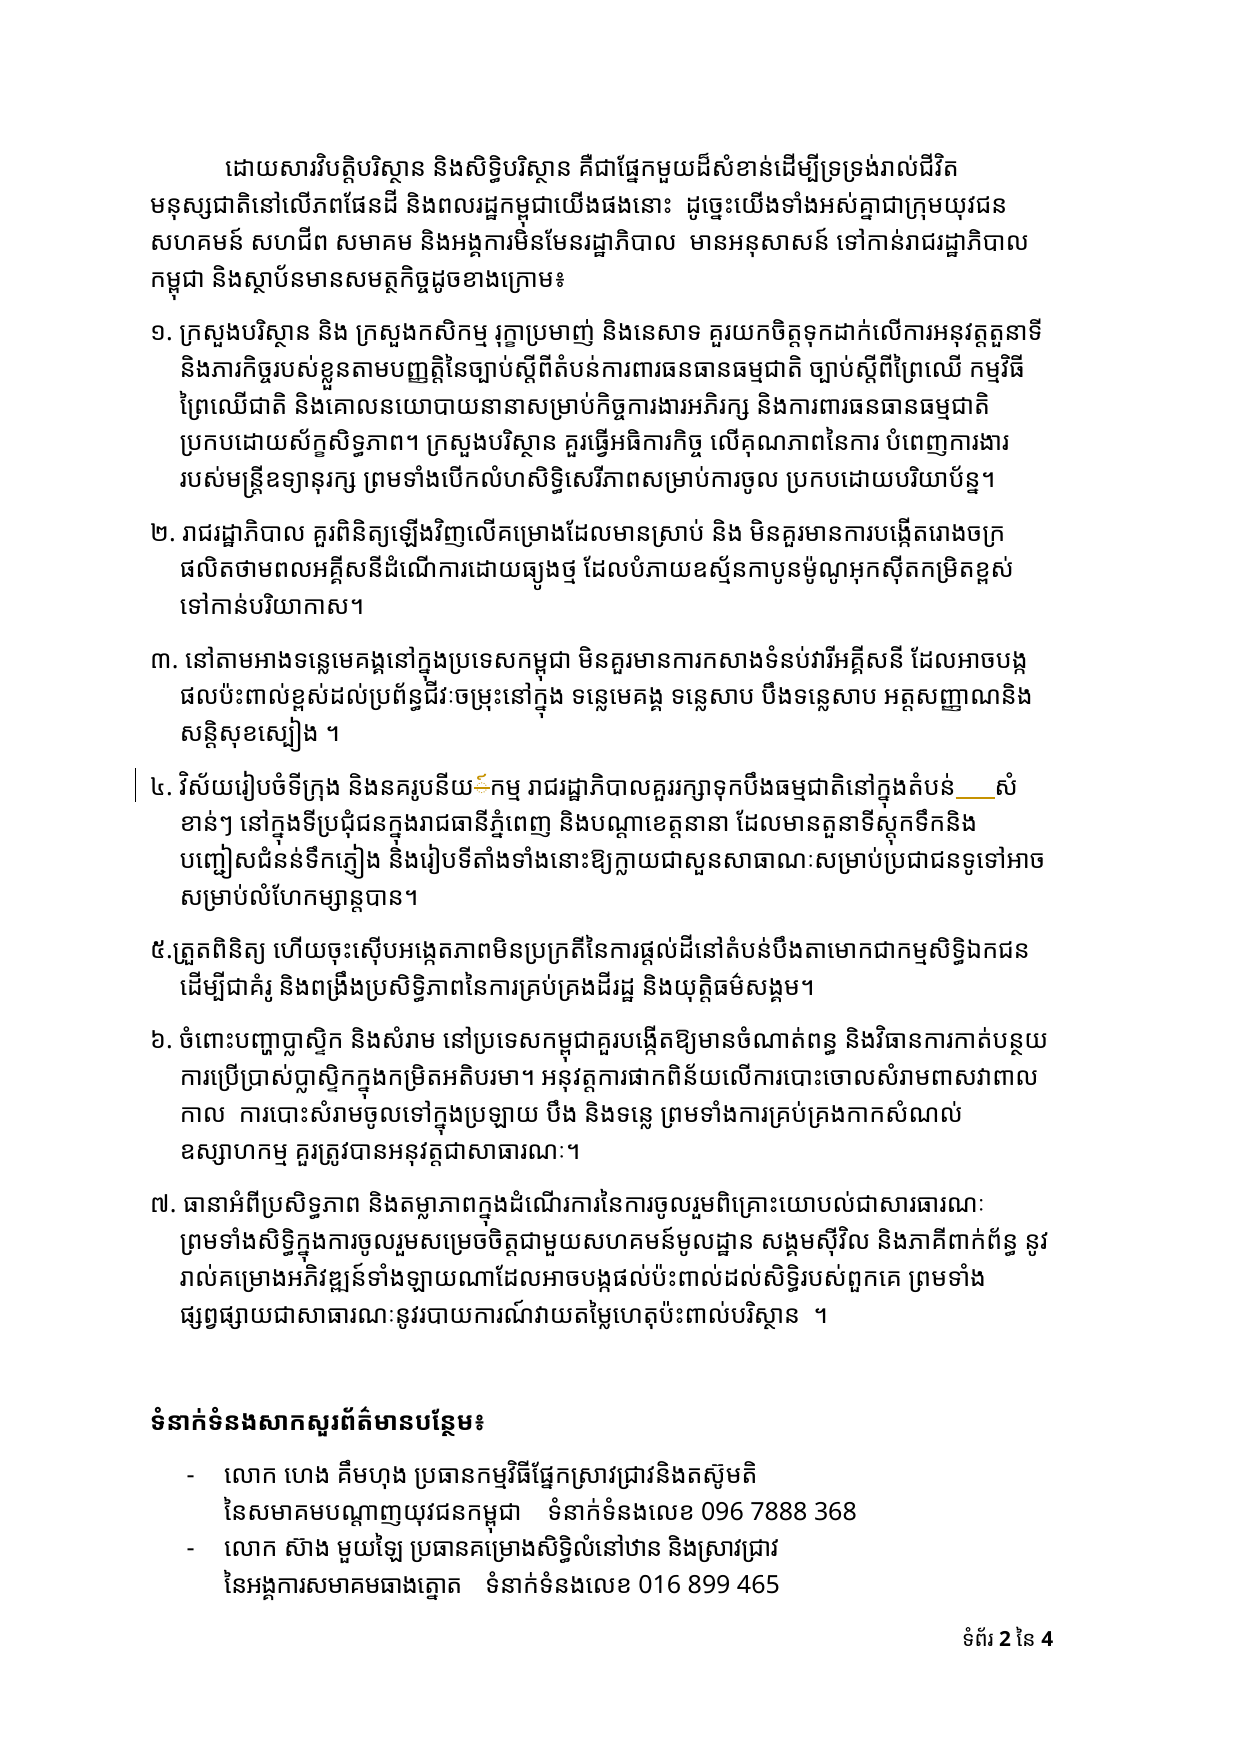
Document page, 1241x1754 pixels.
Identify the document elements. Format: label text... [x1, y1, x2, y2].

text ៦. ចំពោះបញ្ហាប្លាស្ទិក និងសំរាម នៅប្រទេសកម្ពុជាគួរបង្កើតឱ្យមានចំណាត់ពន្ធ និងវិធានការកាត់បន្ថយការប្រើប្រាស់ប្លាស្ទិកក្នុងកម្រិតអតិបរមា។ អនុវត្តការផាកពិន័យលើការបោះចោលសំរាមពាសវាពាលកាល ការបោះសំរាមចូលទៅក្នុងប្រឡាយ បឹង និងទន្លេ ព្រមទាំងការគ្រប់គ្រងកាកសំណល់ឧស្សាហកម្ម គួរត្រូវបានអនុវត្តជាសាធារណៈ។ [150, 1022, 1053, 1167]
text ៧. ធានាអំពីប្រសិទ្ធភាព និង​តម្លាភាពក្នុងដំណើរការនៃការចូលរួមពិគ្រោះយោបល់ជាសារធារណៈ ព្រមទាំងសិទ្ធិក្នុងការចូលរួមសម្រេចចិត្តជាមួយសហគមន៍មូលដ្ឋាន សង្គមស៊ីវិល និងភាគីពាក់ព័ន្ធ នូវរាល់គម្រោងអភិវឌ្ឍន៍ទាំងឡាយណាដែលអាចបង្កផល់ប៉ះពាល់ដល់សិទ្ធិរបស់ពួកគេ​ ព្រមទាំងផ្សព្វផ្សាយជាសាធារណៈនូវរបាយការណ៍វាយតម្លៃហេតុប៉ះពាល់បរិស្ថាន ។​ [150, 1186, 1053, 1330]
list នៃសមាគមបណ្តាញយុវជនកម្ពុជា ទំនាក់ទំនងលេខ 096 7888 368 [224, 1493, 1053, 1527]
list នៃអង្គការសមាគមធាងត្នោត ទំនាក់ទំនងលេខ 016 899 465 [224, 1567, 1053, 1601]
text ដោយសារវិបត្តិបរិស្ថាន និងសិទ្ធិបរិស្ថាន គឺជាផ្នែកមួយដ៏សំខាន់ដើម្បីទ្រទ្រង់រាល់ជីវិតមនុស្សជាតិនៅលើភពផែនដី និងពលរដ្ឋកម្ពុជាយើងផងនោះ ដូច្នេះយើងទាំងអស់គ្នាជាក្រុមយុវជន សហគមន៍ សហជីព សមាគម និងអង្គការមិនមែនរដ្ឋាភិបាល មានអនុសាសន៍ ទៅកាន់រាជរដ្ឋាភិបាលកម្ពុជា និងស្ថាប័នមានសមត្ថកិច្ចដូចខាងក្រោម៖ [150, 150, 1053, 294]
text ១. ក្រសួងបរិស្ថាន និង ក្រសួងកសិកម្ម រុក្ខាប្រមាញ់ និងនេសាទ គួរយកចិត្តទុកដាក់លើការអនុវត្តតួនាទី និងភារកិច្ចរបស់ខ្លួនតាមបញ្ញត្តិនៃច្បាប់ស្តីពីតំបន់ការពារធនធានធម្មជាតិ ច្បាប់ស្តីពីព្រៃឈើ កម្មវិធីព្រៃឈើជាតិ និងគោលនយោបាយនានាសម្រាប់កិច្ចការងារអភិរក្ស និងការពារធនធានធម្មជាតិប្រកបដោយស័ក្ខសិទ្ធភាព។ ក្រសួងបរិស្ថាន គួរធ្វើអធិការកិច្ច លើគុណភាពនៃការ បំពេញការងាររបស់មន្ត្រីឧទ្យានុរក្ស ព្រមទាំងបើកលំហសិទ្ធិសេរីភាពសម្រាប់ការចូល ប្រកបដោយបរិយាប័ន្ន។ [150, 314, 1053, 495]
text ៣. នៅតាមអាងទន្លេមេគង្គនៅក្នុងប្រទេសកម្ពុជា មិនគួរមានការកសាងទំនប់វារីអគ្គីសនី ដែលអាចបង្កផលប៉ះពាល់ខ្ពស់ដល់ប្រព័ន្ធជីវៈចម្រុះនៅក្នុង ទន្លេមេគង្គ ទន្លេសាប បឹងទន្លេសាប អត្តសញ្ញាណនិងសន្តិសុខស្បៀង ។ [150, 641, 1053, 749]
text ៤. វិស័យរៀបចំទីក្រុង និងនគរូបនីយកម្ម រាជរដ្ឋាភិបាលគួររក្សាទុកបឹងធម្មជាតិនៅក្នុងតំបន់សំខាន់ៗ នៅក្នុងទីប្រជុំជនក្នុងរាជធានីភ្នំពេញ និងបណ្តាខេត្តនានា ដែលមានតួនាទីស្តុកទឹកនិងបញ្ជៀសជំនន់ទឹកភ្ញៀង និងរៀបទីតាំងទាំងនោះឱ្យក្លាយជាសួនសាធាណៈសម្រាប់ប្រជាជនទូទៅអាចសម្រាប់លំហែកម្សាន្តបាន។ [150, 768, 1053, 913]
text ទំនាក់ទំនងសាកសួរព័ត៌មានបន្ថែម៖ [150, 1403, 1053, 1437]
text ២. រាជរដ្ឋាភិបាល គួរពិនិត្យឡើងវិញលើគម្រោងដែលមានស្រាប់ និង មិនគួរមានការបង្កើតរោងចក្រផលិតថាមពលអគ្គីសនីដំណើការដោយធ្យូងថ្ម ដែលបំភាយឧស្ម័នកាបូនម៉ូណូអុកស៊ីតកម្រិតខ្ពស់ទៅកាន់បរិយាកាស។ [150, 514, 1053, 622]
list លោក ហេង គឹមហុង ប្រធានកម្មវិធីផ្នែកស្រាវជ្រាវនិងតស៊ូមតិ [186, 1457, 1053, 1491]
list លោក ស៊ាង មួយឡៃ ប្រធានគម្រោងសិទ្ធិលំនៅឋាន និងស្រាវជ្រាវ [186, 1530, 1053, 1564]
text ៥.ត្រួតពិនិត្យ ហើយចុះស៊ើបអង្កេតភាពមិនប្រក្រតីនៃការផ្តល់ដីនៅតំបន់បឹងតាមោកជាកម្មសិទ្ធិឯកជនដើម្បីជាគំរូ និងពង្រឹងប្រសិទ្ធិភាពនៃការគ្រប់គ្រងដីរដ្ឋ និងយុត្តិធម៌សង្គម។ [150, 932, 1053, 1003]
